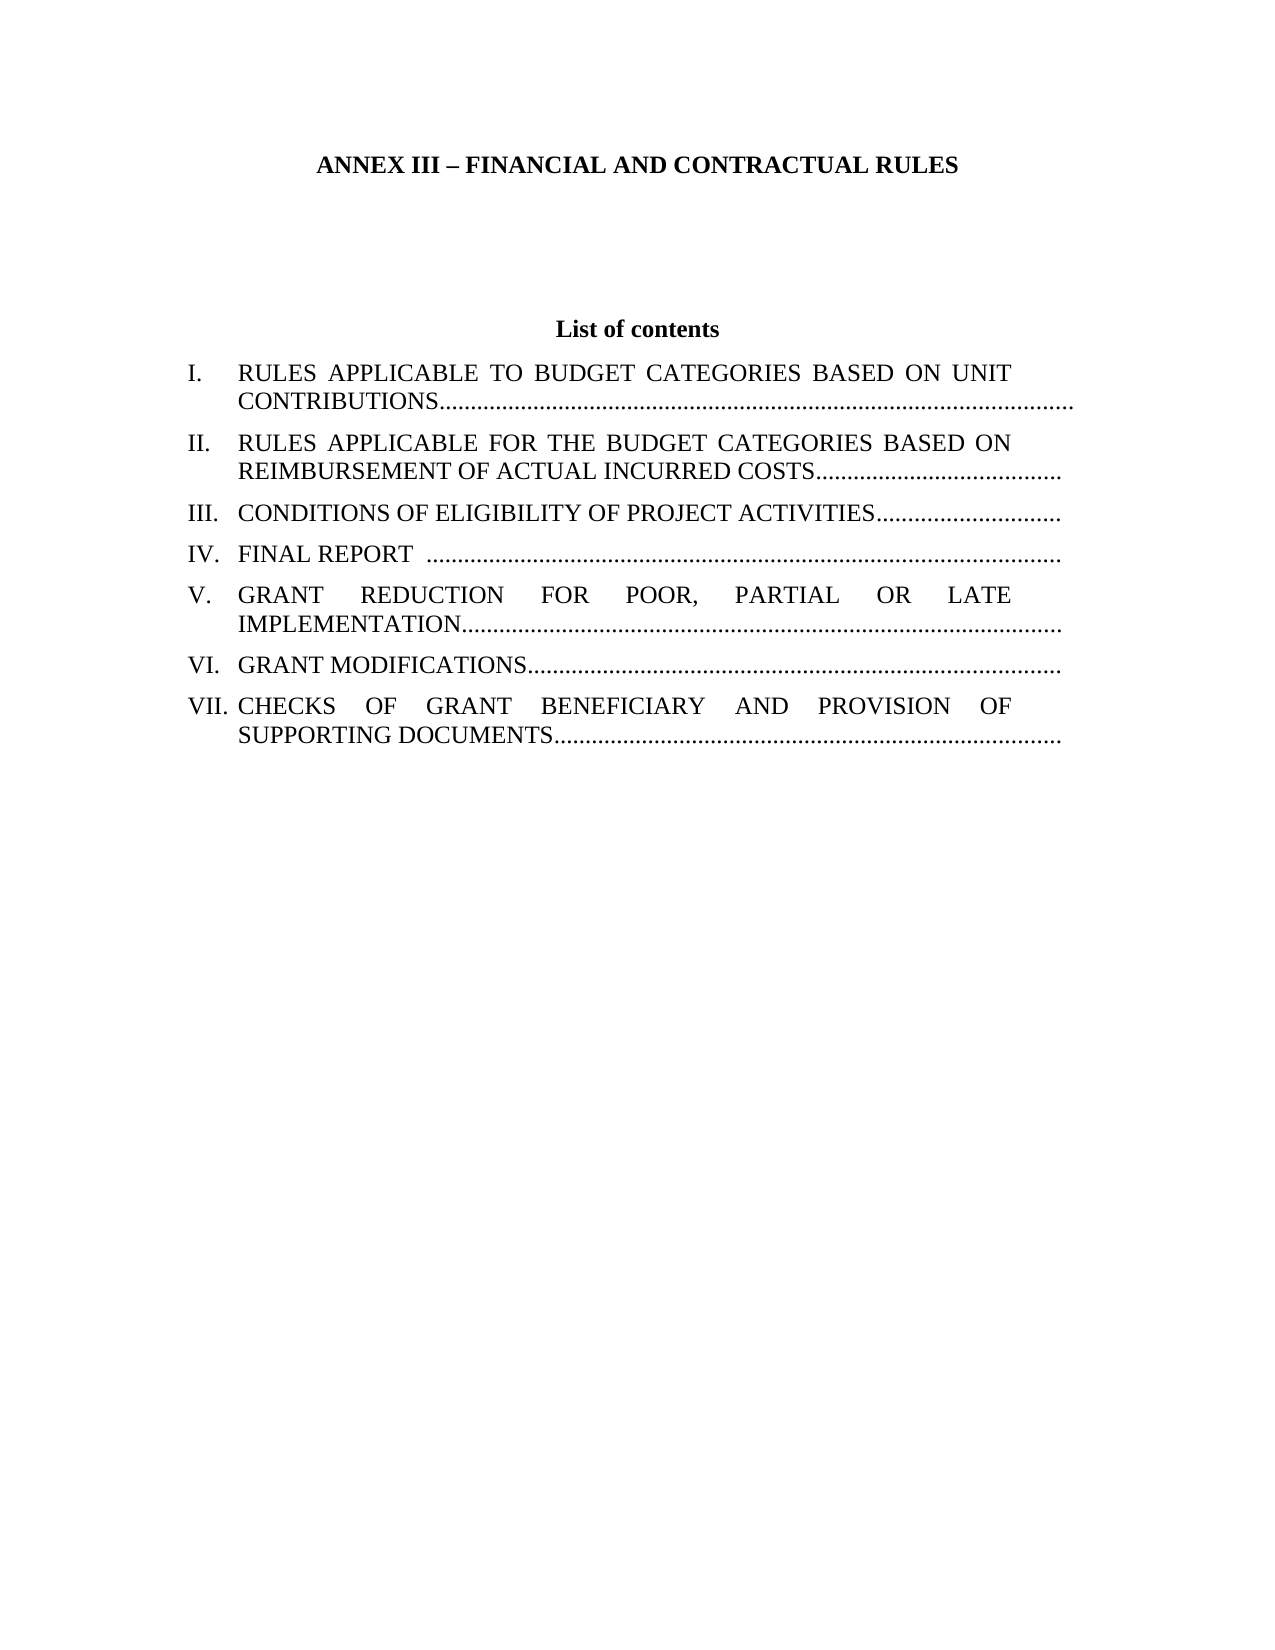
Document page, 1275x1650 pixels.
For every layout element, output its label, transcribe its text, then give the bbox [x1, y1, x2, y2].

text ANNEX III – FINANCIAL AND CONTRACTUAL RULES [187, 150, 1087, 179]
